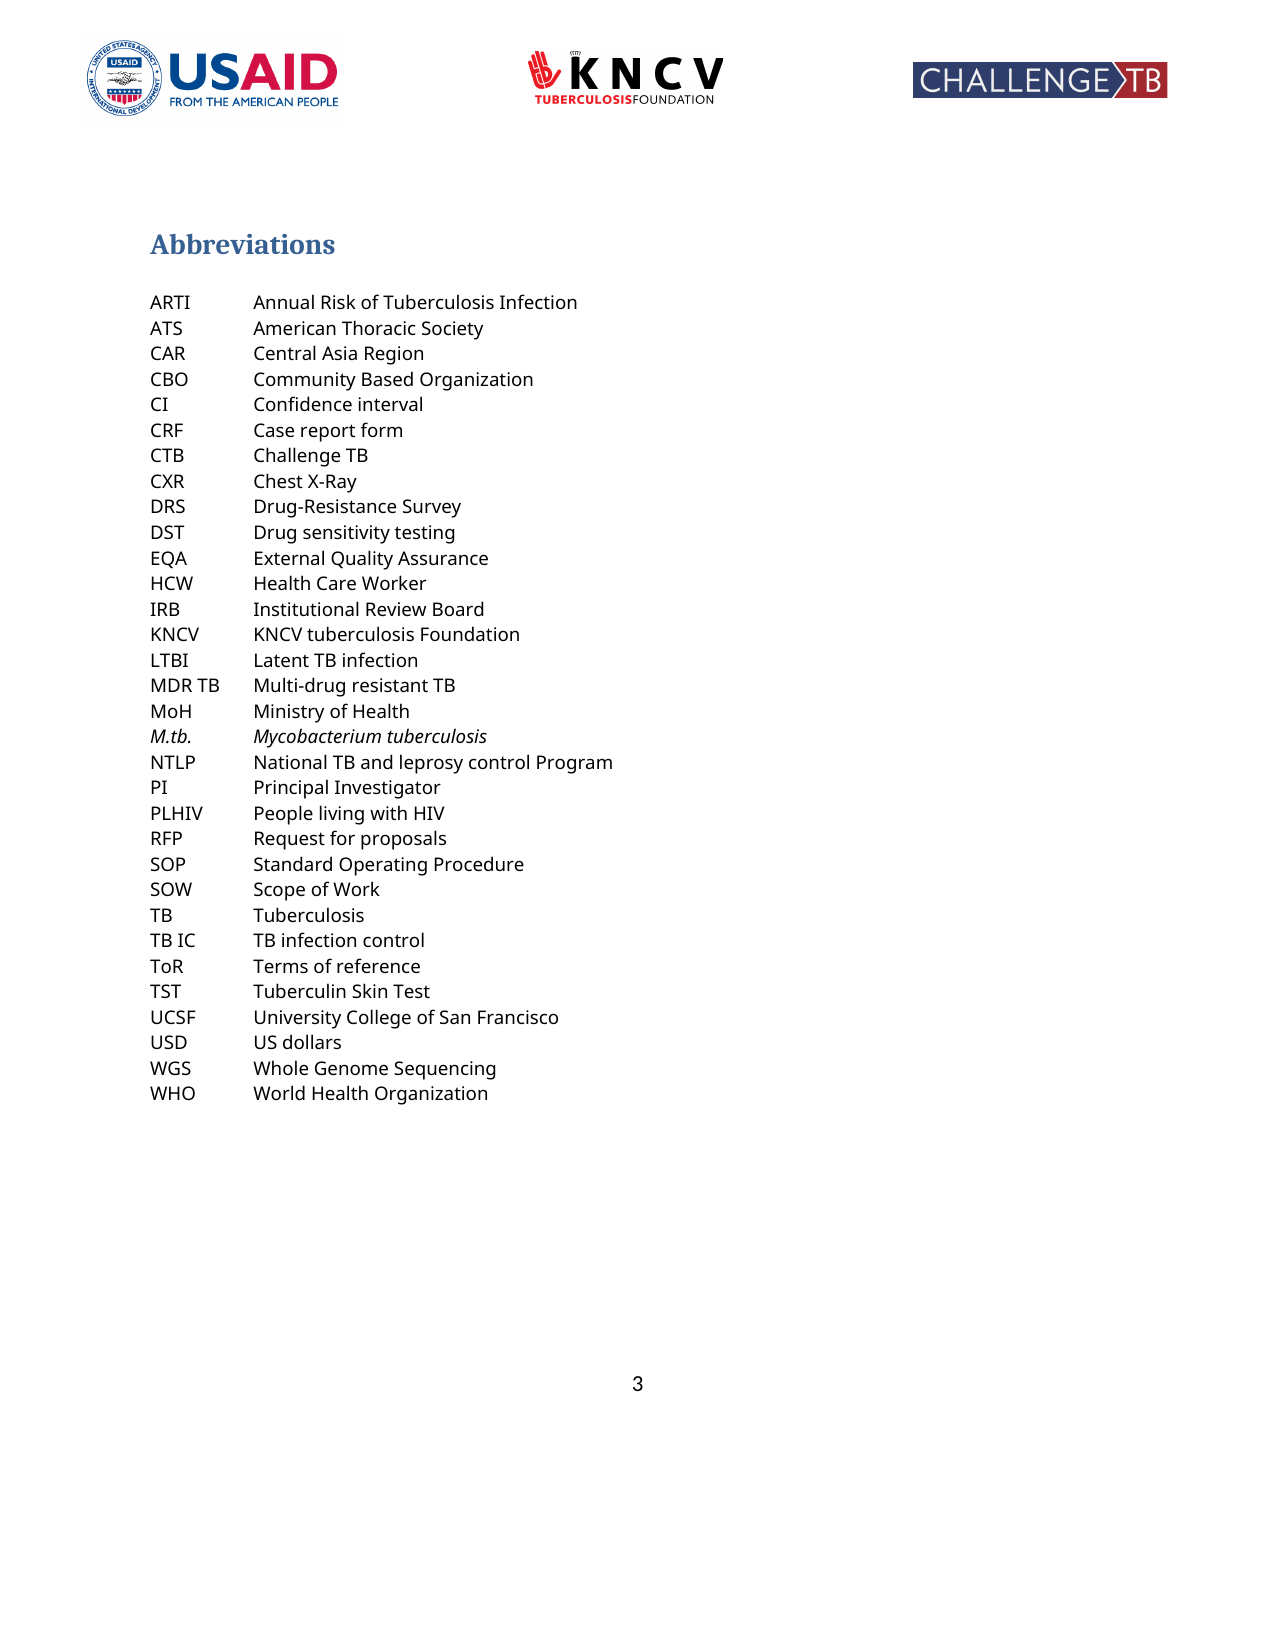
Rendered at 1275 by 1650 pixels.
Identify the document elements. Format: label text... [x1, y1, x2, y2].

text NTLP National TB and leprosy control Program [150, 749, 1125, 774]
text TST Tuberculin Skin Test [150, 979, 1125, 1004]
text EQA External Quality Assurance [150, 545, 1125, 570]
picture [913, 62, 1168, 98]
text PI Principal Investigator [150, 774, 1125, 800]
text LTBI Latent TB infection [150, 647, 1125, 672]
text ATS American Thoracic Society [150, 315, 1125, 341]
text CI Confidence interval [150, 392, 1125, 417]
text RFP Request for proposals [150, 826, 1125, 851]
text ToR Terms of reference [150, 953, 1125, 979]
text CTB Challenge TB [150, 443, 1125, 468]
text PLHIV People living with HIV [150, 800, 1125, 826]
text ARTI Annual Risk of Tuberculosis Infection [150, 289, 1125, 315]
text IRB Institutional Review Board [150, 596, 1125, 621]
text KNCV KNCV tuberculosis Foundation [150, 621, 1125, 647]
picture [75, 26, 349, 128]
text CXR Chest X-Ray [150, 468, 1125, 494]
text SOW Scope of Work [150, 877, 1125, 902]
text TB Tuberculosis [150, 902, 1125, 928]
text CBO Community Based Organization [150, 366, 1125, 392]
text TB IC TB infection control [150, 928, 1125, 953]
text WGS Whole Genome Sequencing [150, 1055, 1125, 1081]
subtitle Abbreviations [150, 228, 1125, 262]
text CAR Central Asia Region [150, 341, 1125, 366]
text UCSF University College of San Francisco [150, 1004, 1125, 1030]
text USD US dollars [150, 1030, 1125, 1055]
text DST Drug sensitivity testing [150, 519, 1125, 545]
text DRS Drug-Resistance Survey [150, 494, 1125, 519]
text M.tb. Mycobacterium tuberculosis [150, 723, 1125, 749]
text CRF Case report form [150, 417, 1125, 443]
text MDR TB Multi-drug resistant TB [150, 672, 1125, 698]
text MoH Ministry of Health [150, 698, 1125, 723]
text HCW Health Care Worker [150, 570, 1125, 596]
text SOP Standard Operating Procedure [150, 851, 1125, 877]
text WHO World Health Organization [150, 1081, 1125, 1106]
picture [528, 51, 724, 104]
